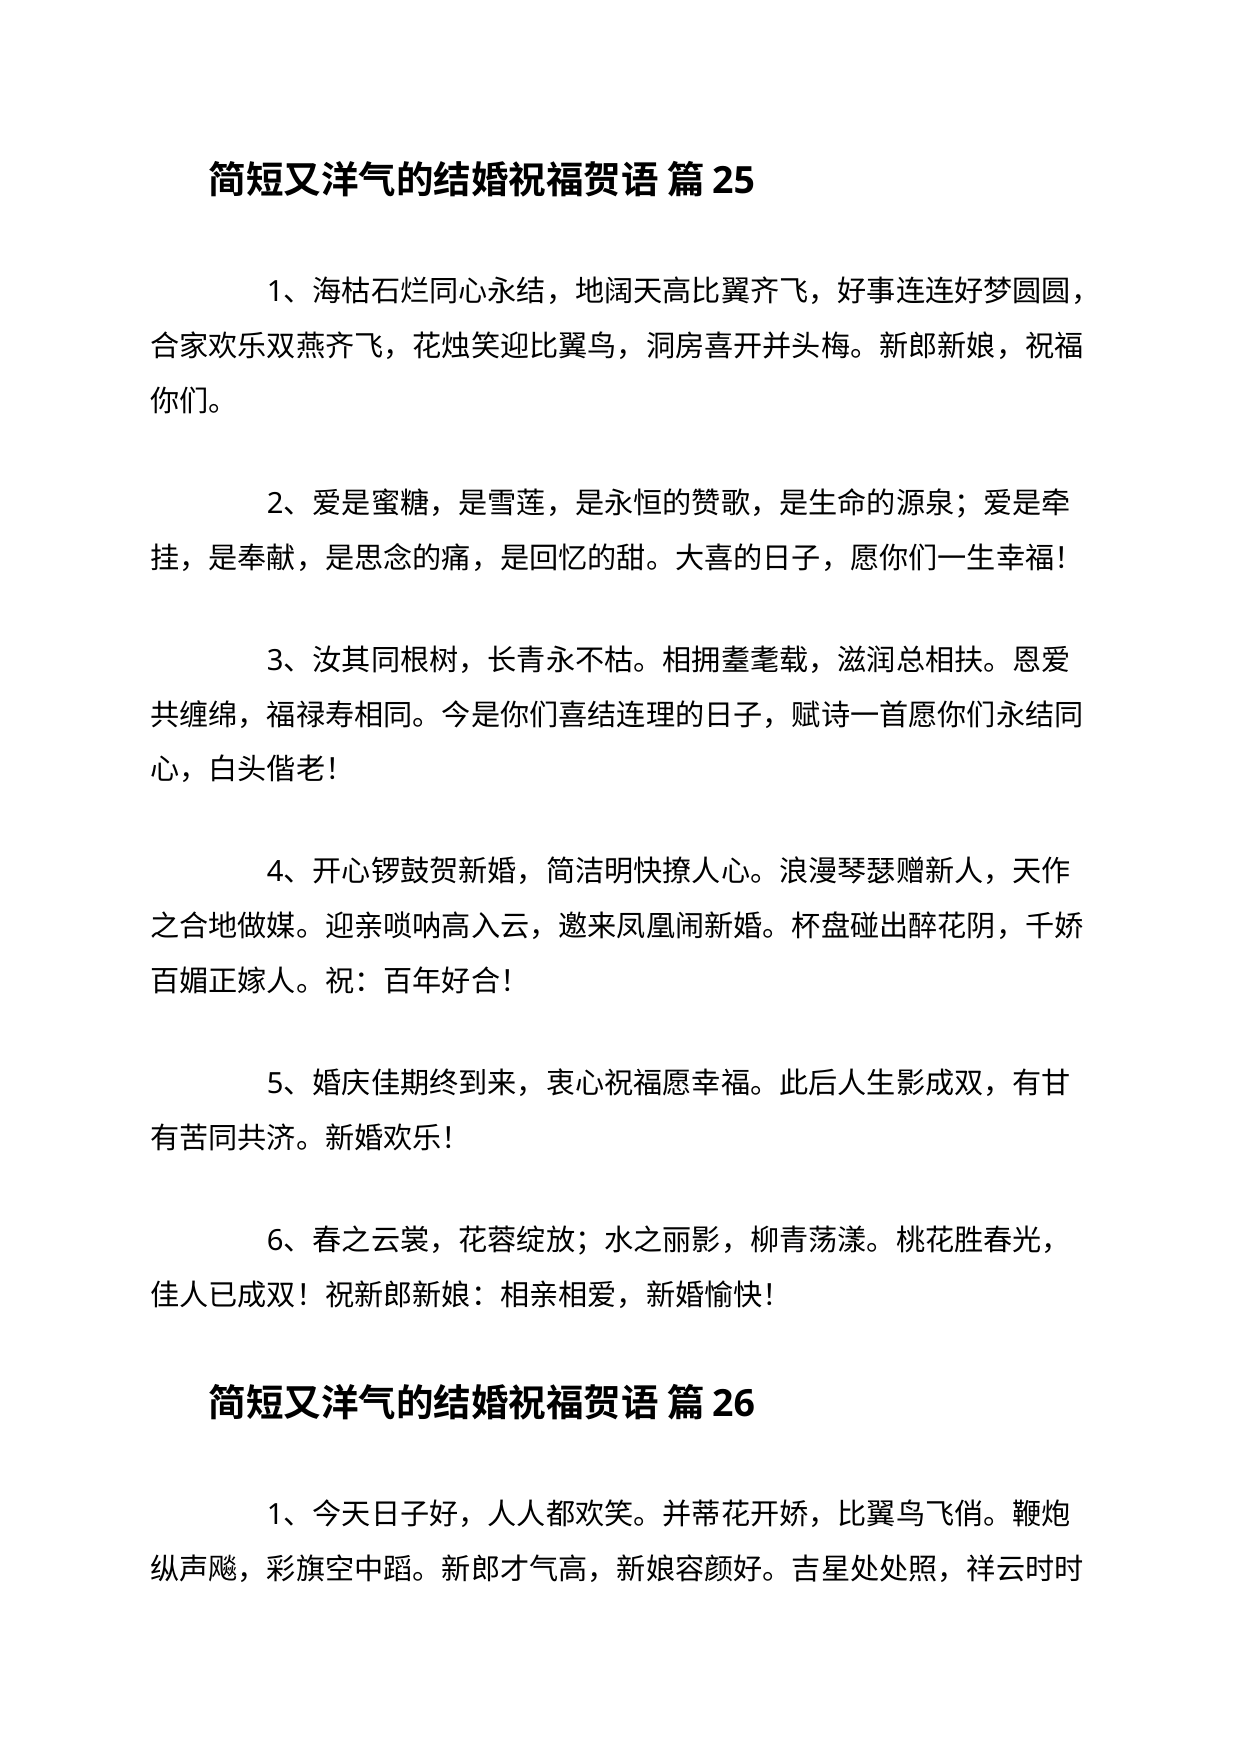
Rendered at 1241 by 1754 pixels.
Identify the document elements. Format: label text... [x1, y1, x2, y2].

text 4、开心锣鼓贺新婚，简洁明快撩人心。浪漫琴瑟赠新人，天作之合地做媒。迎亲唢呐高入云，邀来凤凰闹新婚。杯盘碰出醉花阴，千娇百媚正嫁人。祝：百年好合！ [150, 848, 1090, 1000]
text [150, 1491, 1090, 1588]
text 6、春之云裳，花蓉绽放；水之丽影，柳青荡漾。桃花胜春光，佳人已成双！祝新郎新娘：相亲相爱，新婚愉快！ [150, 1216, 1090, 1313]
text 1、海枯石烂同心永结，地阔天高比翼齐飞，好事连连好梦圆圆，合家欢乐双燕齐飞，花烛笑迎比翼鸟，洞房喜开并头梅。新郎新娘，祝福你们。 [150, 268, 1090, 420]
text 简短又洋气的结婚祝福贺语 篇25 [150, 150, 1090, 204]
text 简短又洋气的结婚祝福贺语 篇26 [150, 1373, 1090, 1427]
text 5、婚庆佳期终到来，衷心祝福愿幸福。此后人生影成双，有甘有苦同共济。新婚欢乐！ [150, 1059, 1090, 1157]
text 3、汝其同根树，长青永不枯。相拥耋耄载，滋润总相扶。恩爱共缠绵，福禄寿相同。今是你们喜结连理的日子，赋诗一首愿你们永结同心，白头偕老！ [150, 636, 1090, 788]
text 2、爱是蜜糖，是雪莲，是永恒的赞歌，是生命的源泉；爱是牵挂，是奉献，是思念的痛，是回忆的甜。大喜的日子，愿你们一生幸福！ [150, 479, 1090, 577]
